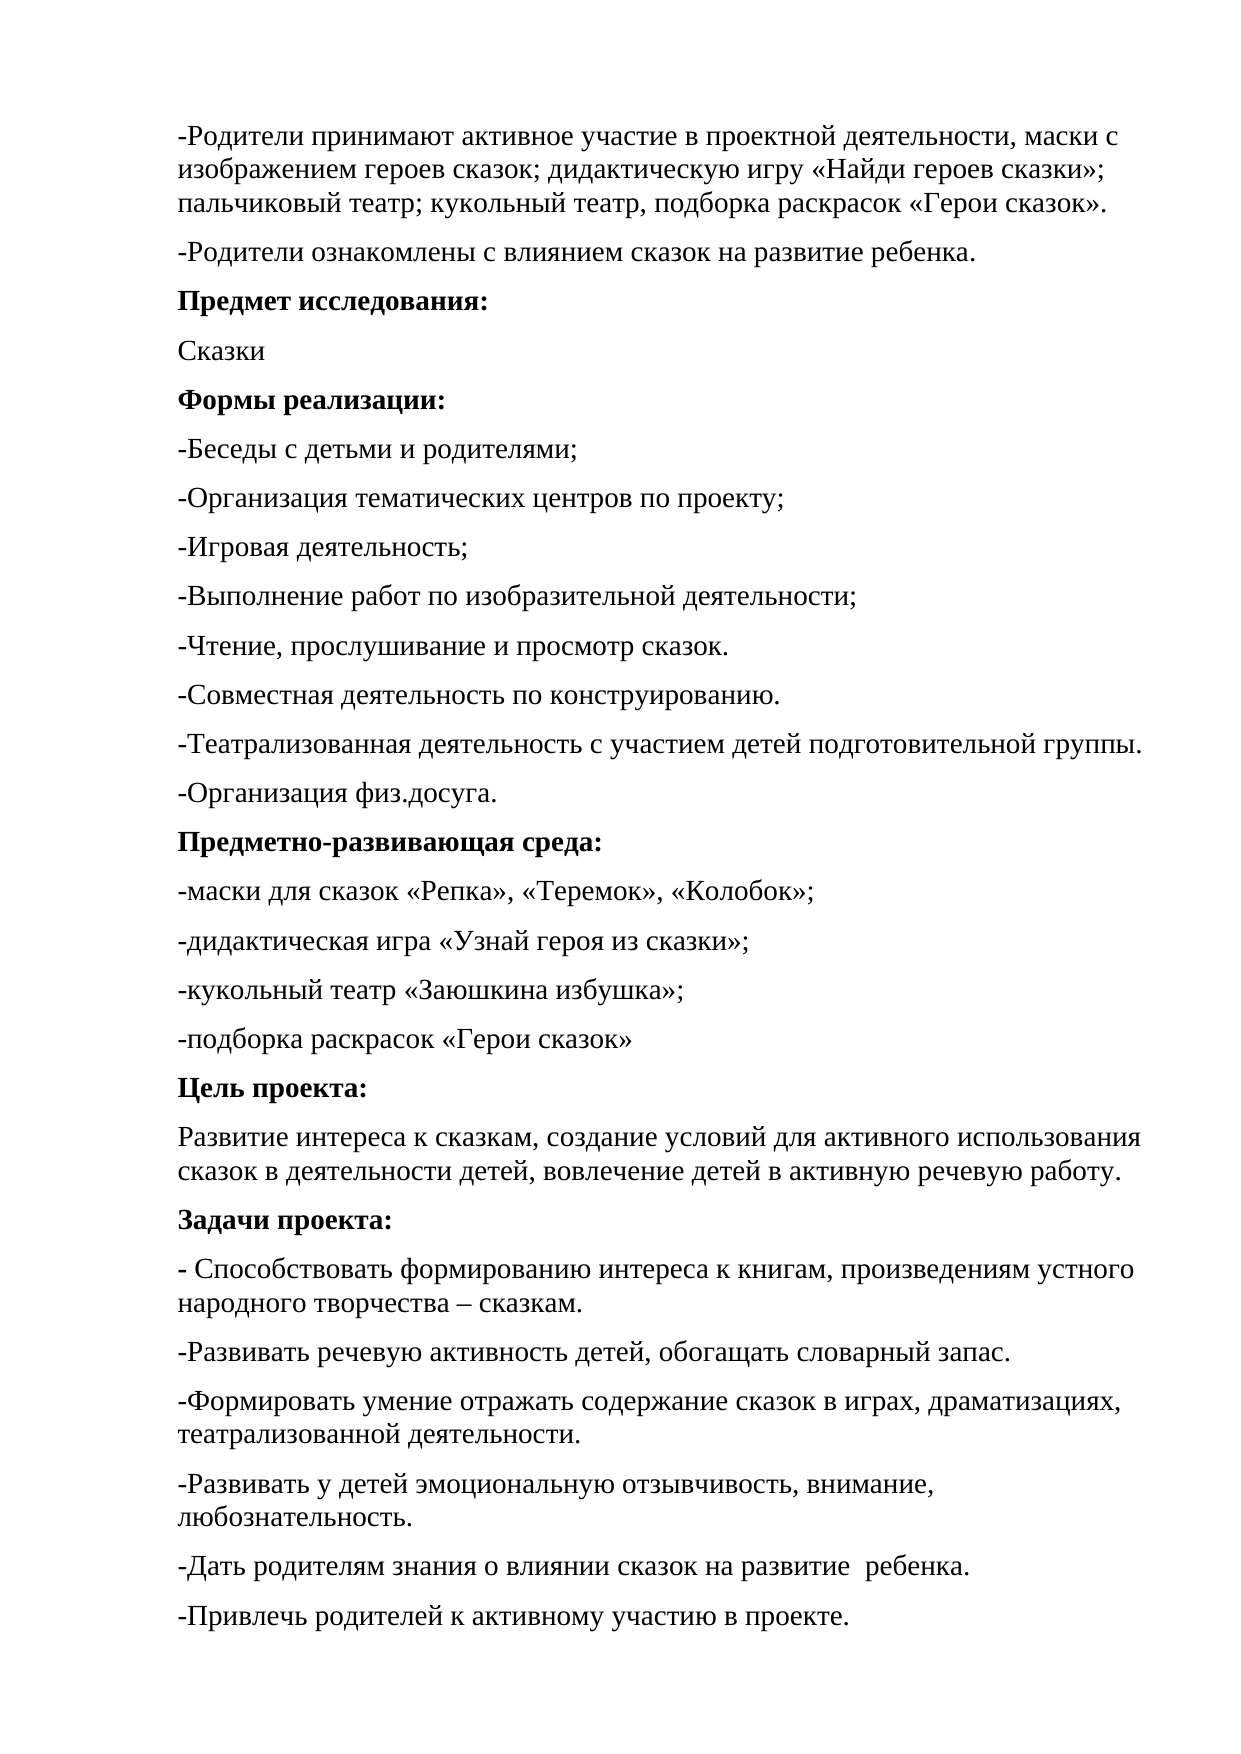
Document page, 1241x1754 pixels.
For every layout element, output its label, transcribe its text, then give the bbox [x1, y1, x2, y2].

text -Родители ознакомлены с влиянием сказок на развитие ребенка. [177, 234, 1152, 268]
text -Организация физ.досуга. [177, 775, 1152, 809]
text -подборка раскрасок «Герои сказок» [177, 1021, 1152, 1054]
text -Чтение, прослушивание и просмотр сказок. [177, 628, 1152, 661]
text Формы реализации: [177, 382, 1152, 415]
text -Привлечь родителей к активному участию в проекте. [177, 1598, 1152, 1631]
text -Развивать речевую активность детей, обогащать словарный запас. [177, 1334, 1152, 1367]
text -Развивать у детей эмоциональную отзывчивость, внимание, любознательность. [177, 1466, 1152, 1533]
text -Дать родителям знания о влиянии сказок на развитие ребенка. [177, 1548, 1152, 1582]
text Развитие интереса к сказкам, создание условий для активного использования сказок в деятельности детей, вовлечение детей в активную речевую работу. [177, 1119, 1152, 1186]
text Сказки [177, 333, 1152, 366]
text -Беседы с детьми и родителями; [177, 431, 1152, 464]
text -Выполнение работ по изобразительной деятельности; [177, 578, 1152, 612]
text -кукольный театр «Заюшкина избушка»; [177, 972, 1152, 1005]
text Предмет исследования: [177, 283, 1152, 317]
text -Игровая деятельность; [177, 529, 1152, 563]
text Цель проекта: [177, 1070, 1152, 1104]
text - Способствовать формированию интереса к книгам, произведениям устного народного творчества – сказкам. [177, 1251, 1152, 1318]
text -Формировать умение отражать содержание сказок в играх, драматизациях, театрализованной деятельности. [177, 1383, 1152, 1450]
text -дидактическая игра «Узнай героя из сказки»; [177, 923, 1152, 956]
text -Совместная деятельность по конструированию. [177, 677, 1152, 710]
text -Театрализованная деятельность с участием детей подготовительной группы. [177, 726, 1152, 759]
text Предметно-развивающая среда: [177, 824, 1152, 858]
text -Родители принимают активное участие в проектной деятельности, маски с изображением героев сказок; дидактическую игру «Найди героев сказки»; пальчиковый театр; кукольный театр, подборка раскрасок «Герои сказок». [177, 118, 1152, 219]
text Задачи проекта: [177, 1202, 1152, 1236]
text -Организация тематических центров по проекту; [177, 480, 1152, 514]
text -маски для сказок «Репка», «Теремок», «Колобок»; [177, 873, 1152, 907]
